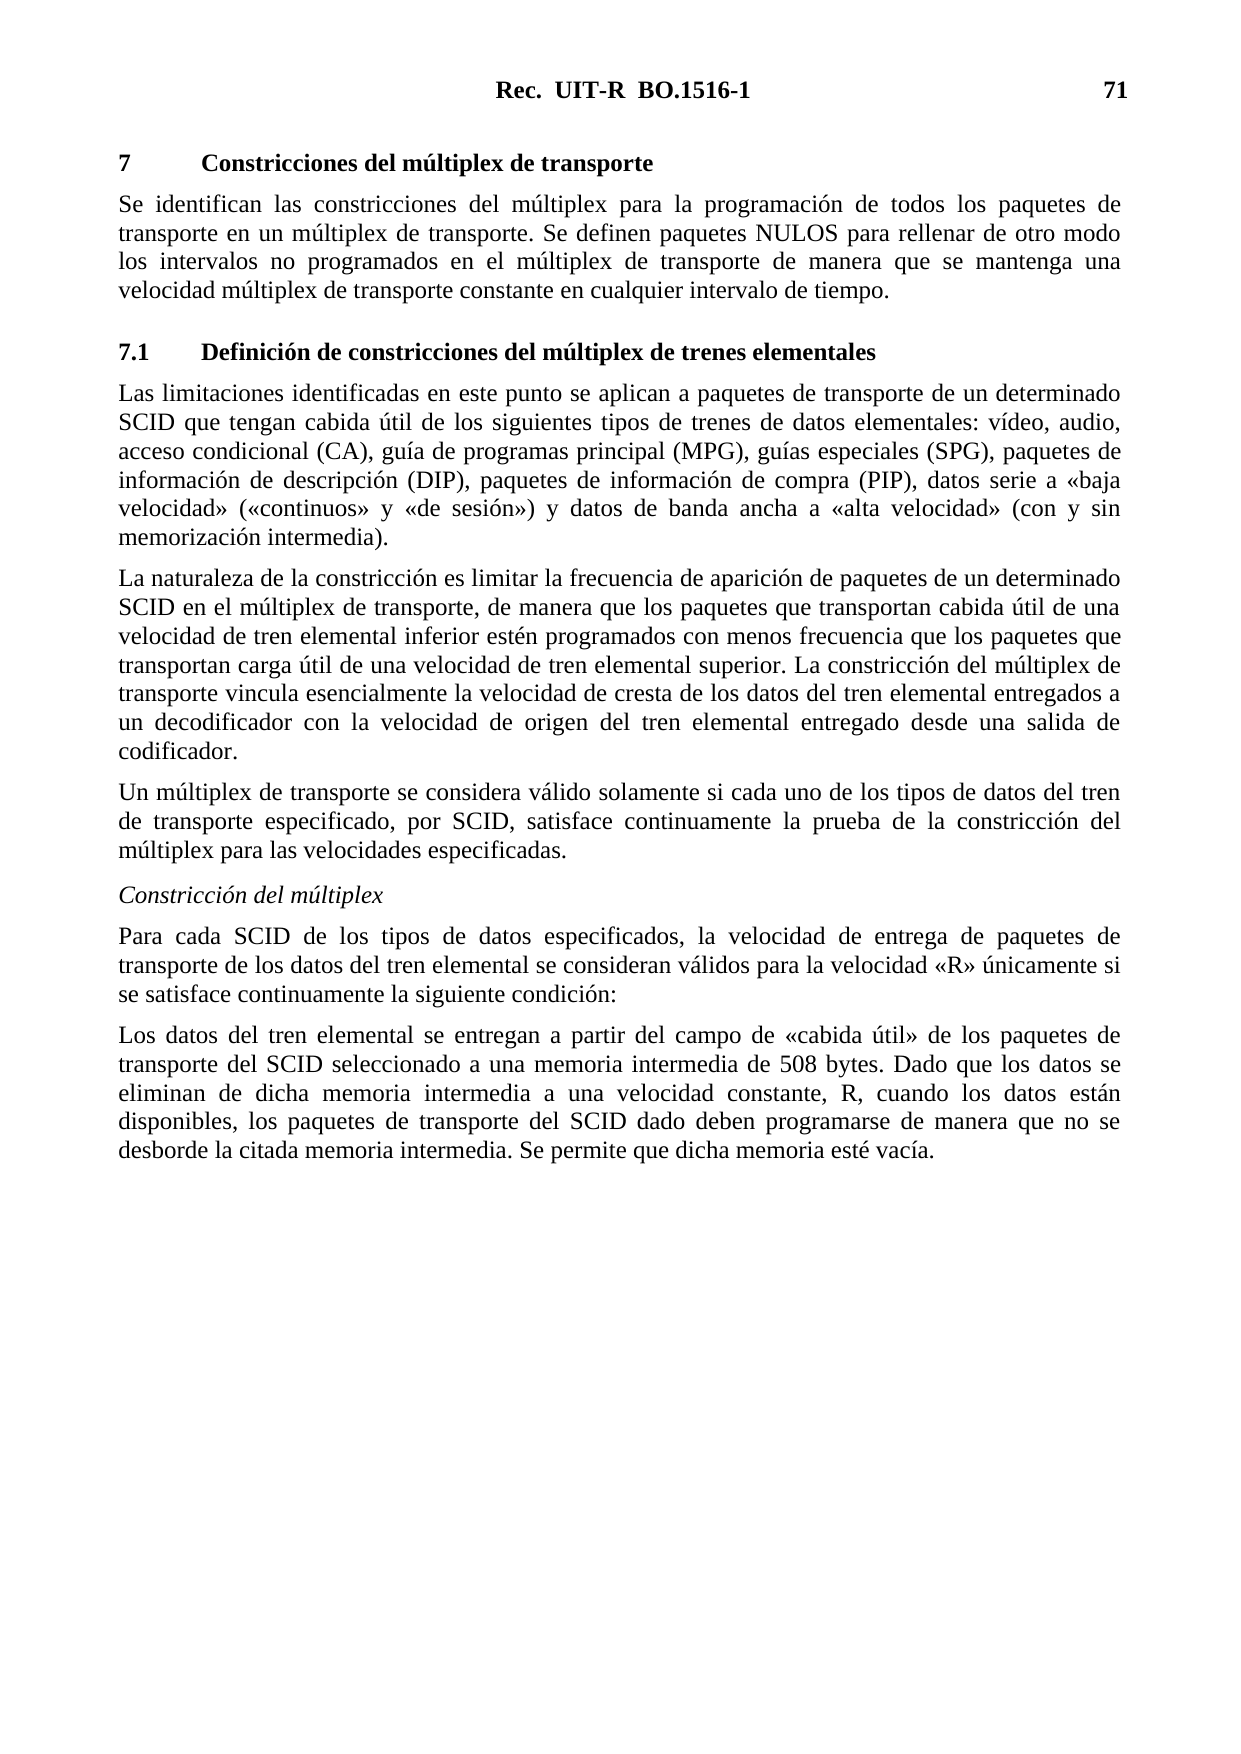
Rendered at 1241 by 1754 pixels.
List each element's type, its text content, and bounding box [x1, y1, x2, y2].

text Para cada SCID de los tipos de datos especificados, la velocidad de entrega de paquetes de transporte de los datos del tren elemental se consideran válidos para la velocidad «R» únicamente si se satisface continuamente la siguiente condición: [118, 921, 1122, 1008]
text Un múltiplex de transporte se considera válido solamente si cada uno de los tipos de datos del tren de transporte especificado, por SCID, satisface continuamente la prueba de la constricción del múltiplex para las velocidades especificadas. [118, 777, 1122, 863]
text Los datos del tren elemental se entregan a partir del campo de «cabida útil» de los paquetes de transporte del SCID seleccionado a una memoria intermedia de 508 bytes. Dado que los datos se eliminan de dicha memoria intermedia a una velocidad constante, R, cuando los datos están disponibles, los paquetes de transporte del SCID dado deben programarse de manera que no se desborde la citada memoria intermedia. Se permite que dicha memoria esté vacía. [118, 1020, 1122, 1164]
text Se identifican las constricciones del múltiplex para la programación de todos los paquetes de transporte en un múltiplex de transporte. Se definen paquetes NULOS para rellenar de otro modo los intervalos no programados en el múltiplex de transporte de manera que se mantenga una velocidad múltiplex de transporte constante en cualquier intervalo de tiempo. [118, 189, 1122, 304]
subtitle 7 Constricciones del múltiplex de transporte [118, 148, 1122, 176]
text La naturaleza de la constricción es limitar la frecuencia de aparición de paquetes de un determinado SCID en el múltiplex de transporte, de manera que los paquetes que transportan cabida útil de una velocidad de tren elemental inferior estén programados con menos frecuencia que los paquetes que transportan carga útil de una velocidad de tren elemental superior. La constricción del múltiplex de transporte vincula esencialmente la velocidad de cresta de los datos del tren elemental entregados a un decodificador con la velocidad de origen del tren elemental entregado desde una salida de codificador. [118, 563, 1122, 765]
subtitle Constricción del múltiplex [118, 880, 1122, 909]
subtitle 7.1 Definición de constricciones del múltiplex de trenes elementales [118, 337, 1122, 366]
text Las limitaciones identificadas en este punto se aplican a paquetes de transporte de un determinado SCID que tengan cabida útil de los siguientes tipos de trenes de datos elementales: vídeo, audio, acceso condicional (CA), guía de programas principal (MPG), guías especiales (SPG), paquetes de información de descripción (DIP), paquetes de información de compra (PIP), datos serie a «baja velocidad» («continuos» y «de sesión») y datos de banda ancha a «alta velocidad» (con y sin memorización intermedia). [118, 378, 1122, 551]
